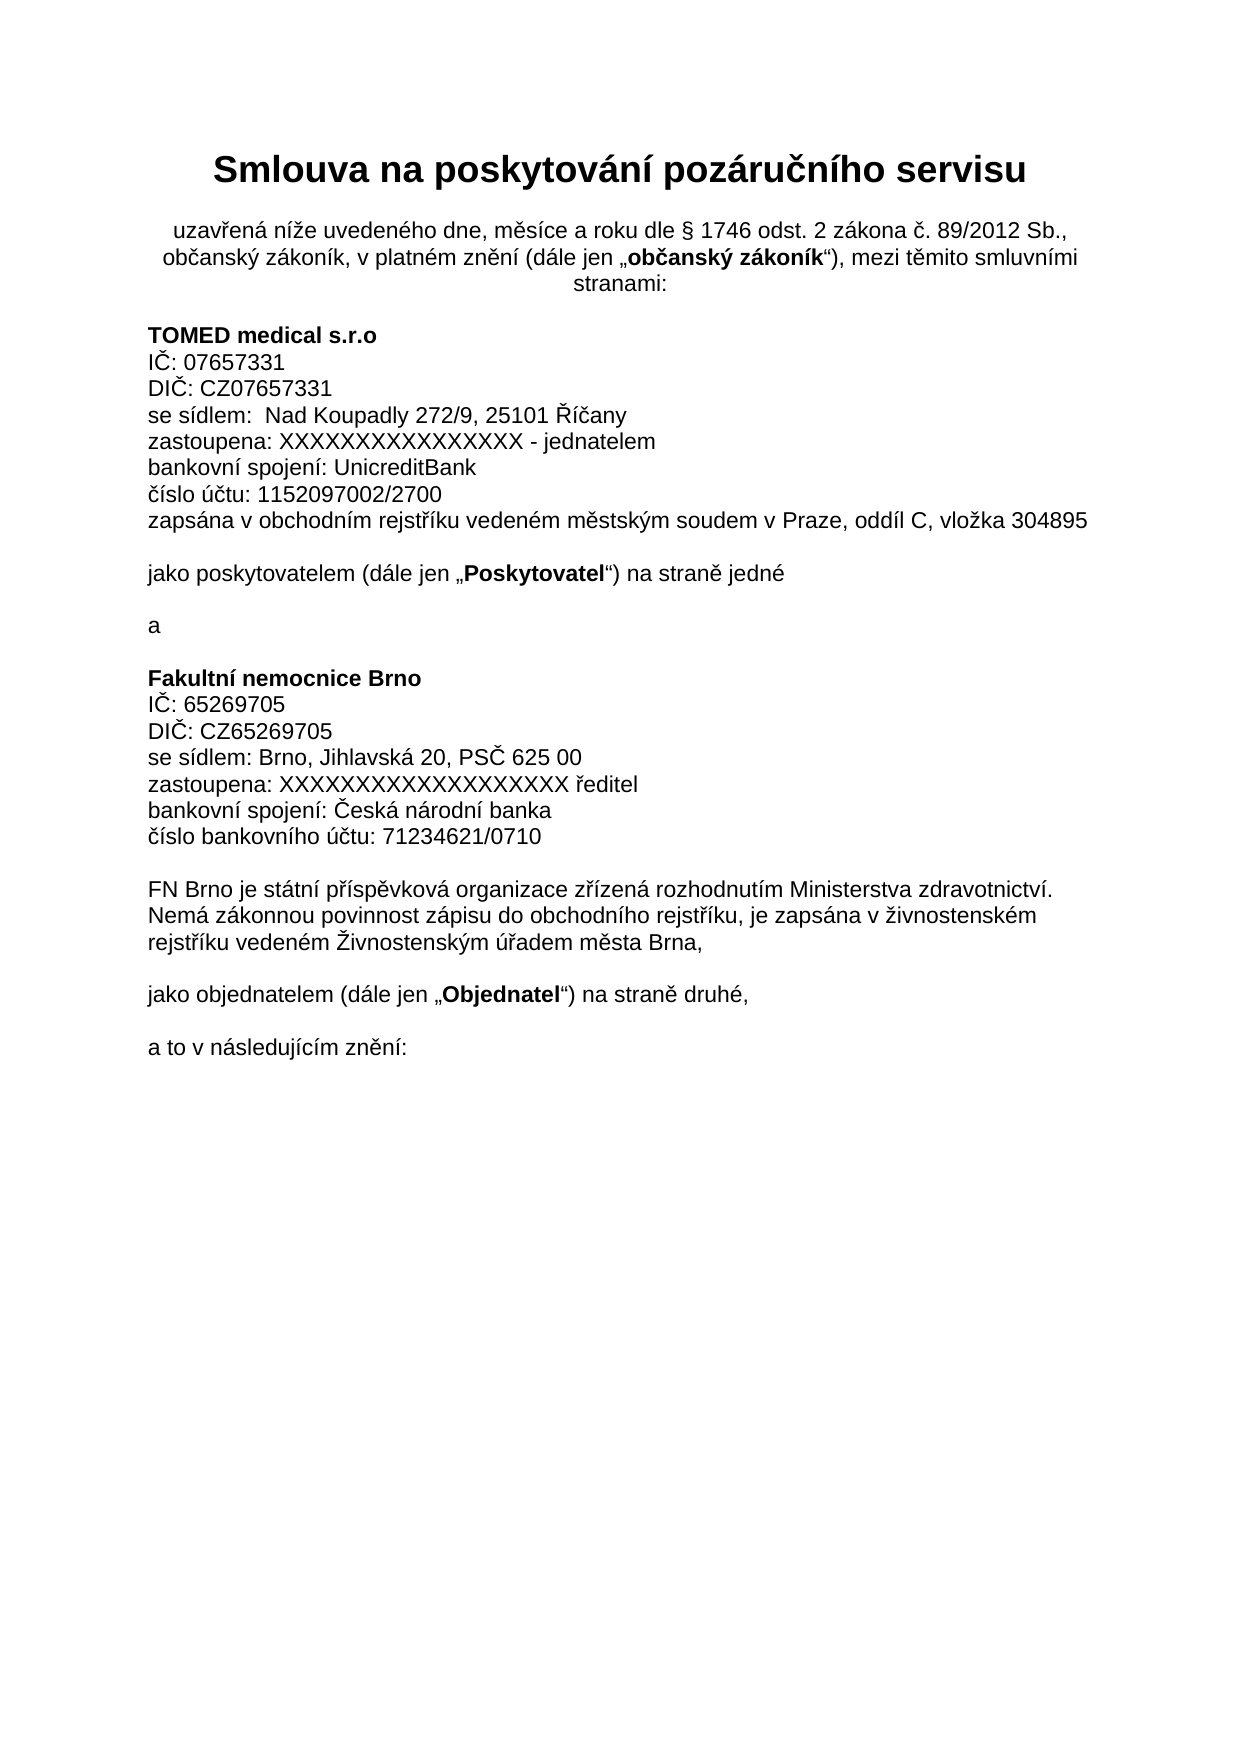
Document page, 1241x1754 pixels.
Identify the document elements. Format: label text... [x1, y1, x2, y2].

text Fakultní nemocnice Brno [148, 665, 1093, 691]
text se sídlem: Brno, Jihlavská 20, PSČ 625 00 [148, 744, 1093, 771]
text bankovní spojení: Česká národní banka [148, 797, 1093, 823]
text číslo účtu: 1152097002/2700 [148, 481, 1093, 507]
text IČ: 65269705 [148, 691, 1093, 718]
text IČ: 07657331 [148, 349, 1093, 375]
text zapsána v obchodním rejstříku vedeném městským soudem v Praze, oddíl C, vložka 304895 [148, 507, 1093, 533]
text TOMED medical s.r.o [148, 322, 1093, 349]
text a to v následujícím znění: [148, 1034, 1093, 1060]
text číslo bankovního účtu: 71234621/0710 [148, 823, 1093, 849]
text Smlouva na poskytování pozáručního servisu [148, 148, 1093, 191]
text DIČ: CZ07657331 [148, 375, 1093, 402]
text zastoupena: XXXXXXXXXXXXXXXX - jednatelem [148, 428, 1093, 454]
text jako objednatelem (dále jen „Objednatel“) na straně druhé, [148, 981, 1093, 1008]
text zastoupena: XXXXXXXXXXXXXXXXXXX ředitel [148, 771, 1093, 797]
text FN Brno je státní příspěvková organizace zřízená rozhodnutím Ministerstva zdravotnictví. Nemá zákonnou povinnost zápisu do obchodního rejstříku, je zapsána v živnostenském rejstříku vedeném Živnostenským úřadem města Brna, [148, 876, 1093, 955]
text jako poskytovatelem (dále jen „Poskytovatel“) na straně jedné [148, 560, 1093, 586]
text se sídlem: Nad Koupadly 272/9, 25101 Říčany [148, 402, 1093, 428]
text bankovní spojení: UnicreditBank [148, 454, 1093, 481]
text DIČ: CZ65269705 [148, 718, 1093, 744]
text uzavřená níže uvedeného dne, měsíce a roku dle § 1746 odst. 2 zákona č. 89/2012 Sb., občanský zákoník, v platném znění (dále jen „občanský zákoník“), mezi těmito smluvními stranami: [148, 217, 1093, 296]
text a [148, 612, 1093, 639]
